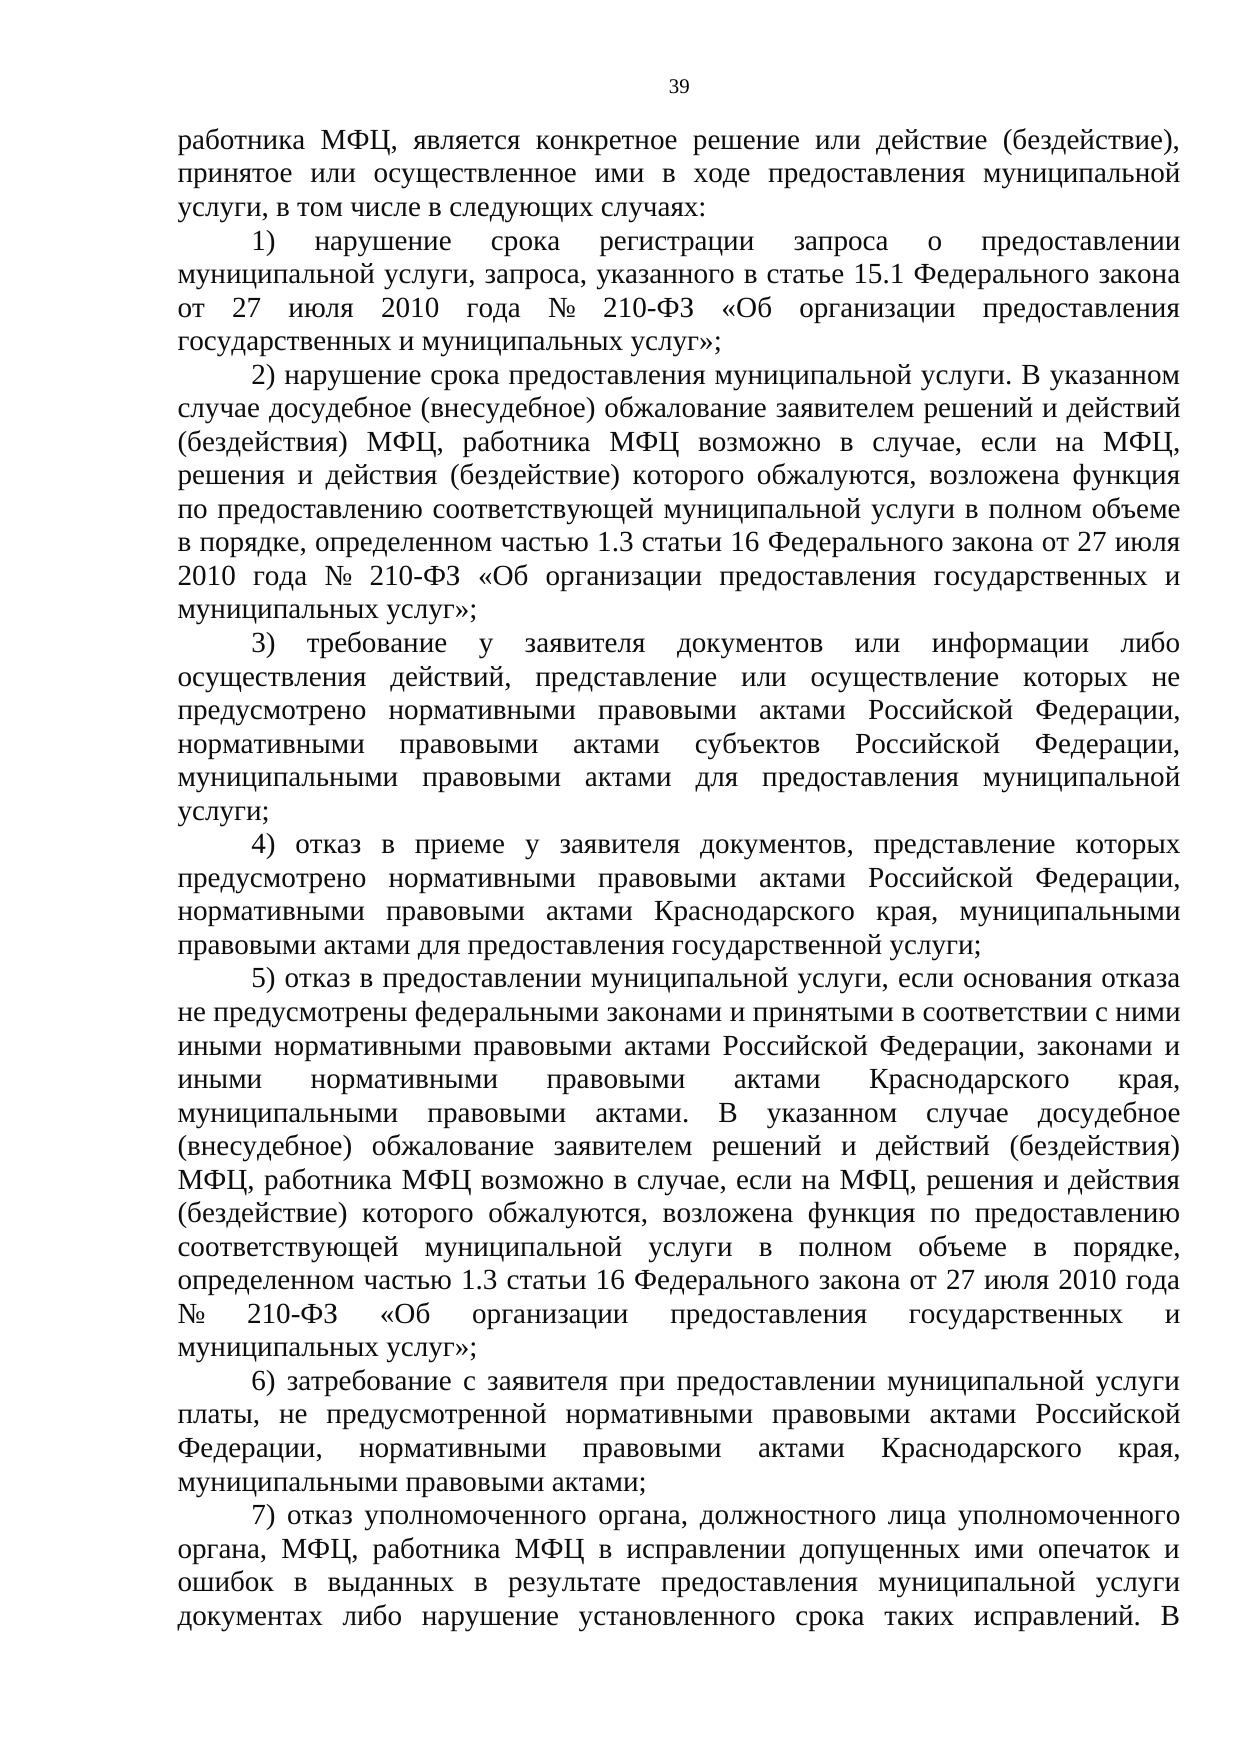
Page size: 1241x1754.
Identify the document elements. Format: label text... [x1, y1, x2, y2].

text 3) требование у заявителя документов или информации либо осуществления действий, представление или осуществление которых не предусмотрено нормативными правовыми актами Российской Федерации, нормативными правовыми актами субъектов Российской Федерации, муниципальными правовыми актами для предоставления муниципальной услуги; [177, 625, 1181, 826]
text 4) отказ в приеме у заявителя документов, представление которых предусмотрено нормативными правовыми актами Российской Федерации, нормативными правовыми актами Краснодарского края, муниципальными правовыми актами для предоставления государственной услуги; [177, 826, 1181, 961]
text 2) нарушение срока предоставления муниципальной услуги. В указанном случае досудебное (внесудебное) обжалование заявителем решений и действий (бездействия) МФЦ, работника МФЦ возможно в случае, если на МФЦ, решения и действия (бездействие) которого обжалуются, возложена функция по предоставлению соответствующей муниципальной услуги в полном объеме в порядке, определенном частью 1.3 статьи 16 Федерального закона от 27 июля 2010 года № 210-ФЗ «Об организации предоставления государственных и муниципальных услуг»; [177, 357, 1181, 625]
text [177, 122, 1181, 223]
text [177, 1497, 1181, 1631]
text 5) отказ в предоставлении муниципальной услуги, если основания отказа не предусмотрены федеральными законами и принятыми в соответствии с ними иными нормативными правовыми актами Российской Федерации, законами и иными нормативными правовыми актами Краснодарского края, муниципальными правовыми актами. В указанном случае досудебное (внесудебное) обжалование заявителем решений и действий (бездействия) МФЦ, работника МФЦ возможно в случае, если на МФЦ, решения и действия (бездействие) которого обжалуются, возложена функция по предоставлению соответствующей муниципальной услуги в полном объеме в порядке, определенном частью 1.3 статьи 16 Федерального закона от 27 июля 2010 года № 210-ФЗ «Об организации предоставления государственных и муниципальных услуг»; [177, 961, 1181, 1363]
text 1) нарушение срока регистрации запроса о предоставлении муниципальной услуги, запроса, указанного в статье 15.1 Федерального закона от 27 июля 2010 года № 210-ФЗ «Об организации предоставления государственных и муниципальных услуг»; [177, 223, 1181, 357]
text 6) затребование с заявителя при предоставлении муниципальной услуги платы, не предусмотренной нормативными правовыми актами Российской Федерации, нормативными правовыми актами Краснодарского края, муниципальными правовыми актами; [177, 1363, 1181, 1497]
